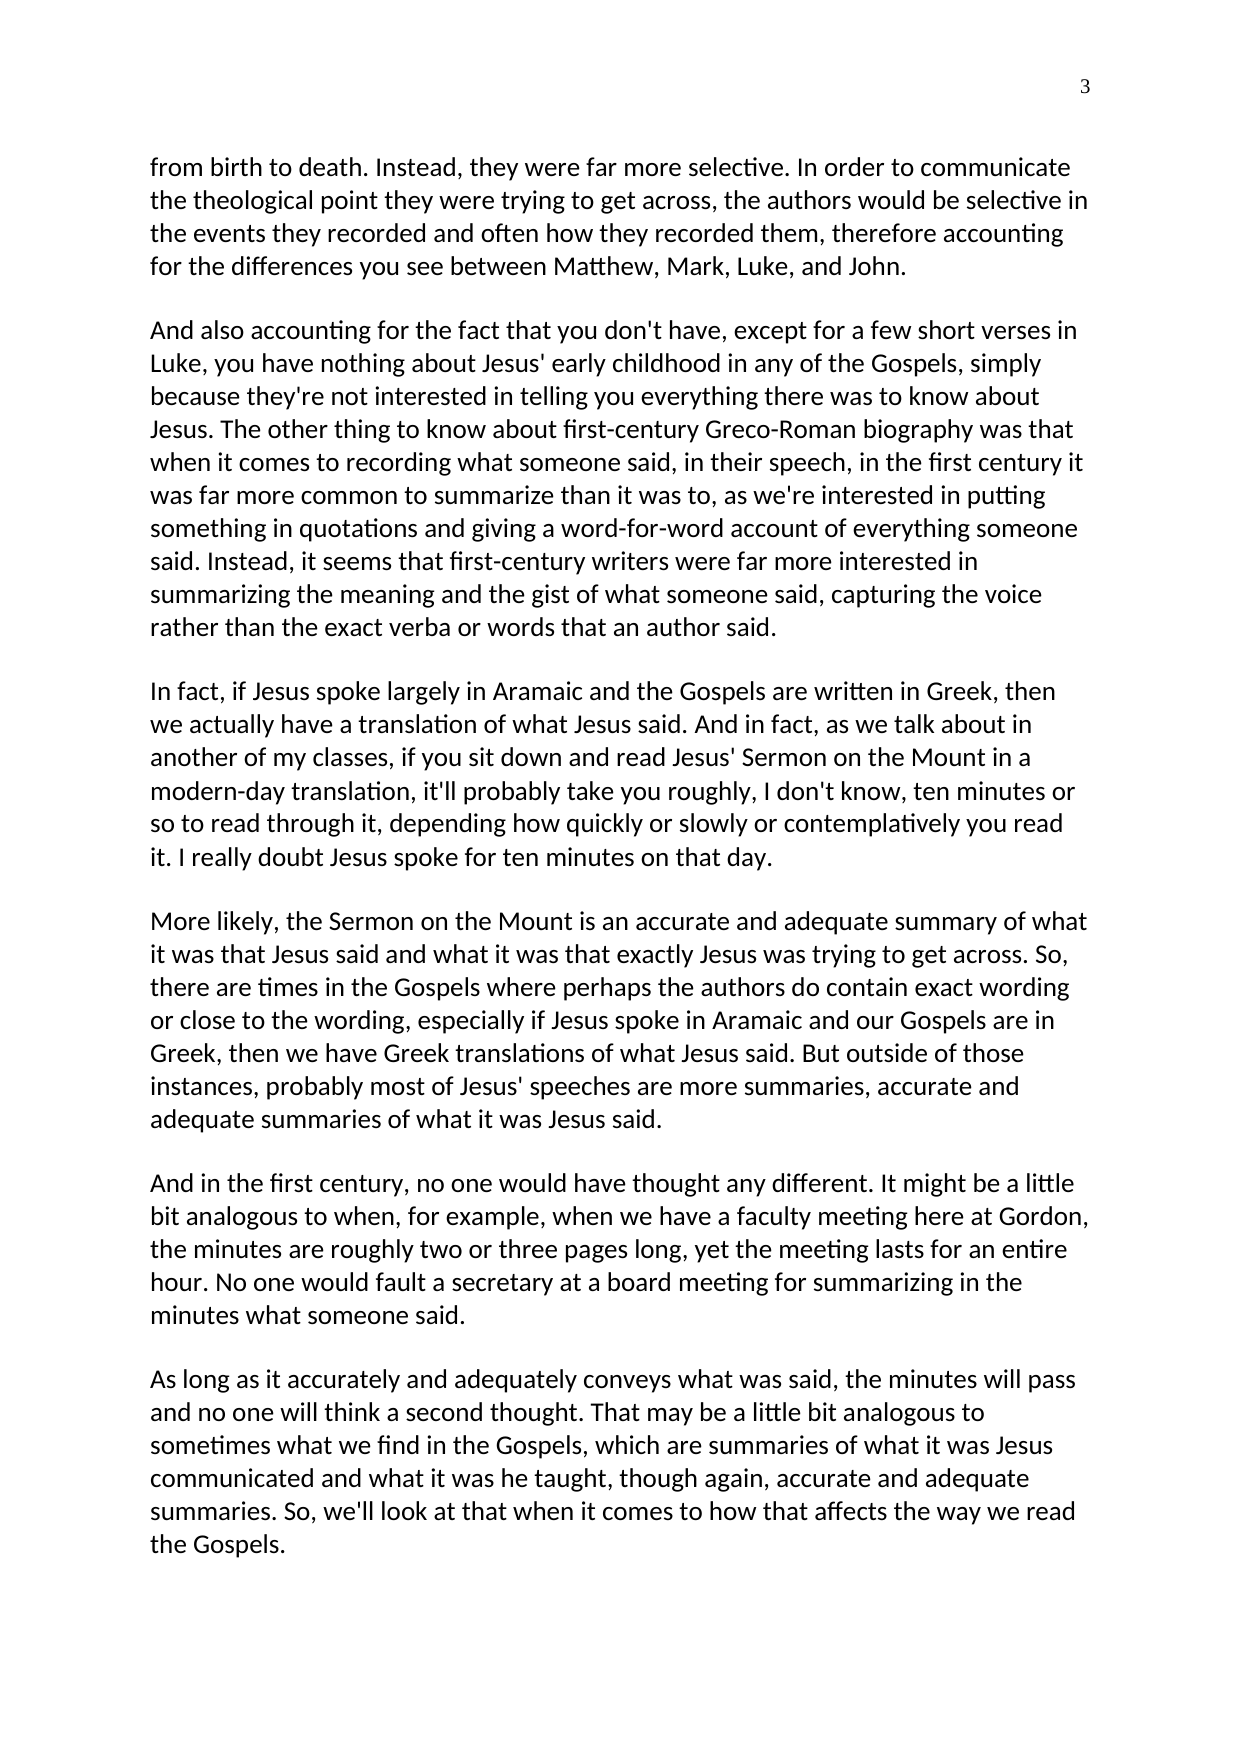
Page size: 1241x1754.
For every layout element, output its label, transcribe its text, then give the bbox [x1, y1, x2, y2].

text In fact, if Jesus spoke largely in Aramaic and the Gospels are written in Greek, then we actually have a translation of what Jesus said. And in fact, as we talk about in another of my classes, if you sit down and read Jesus' Sermon on the Mount in a modern-day translation, it'll probably take you roughly, I don't know, ten minutes or so to read through it, depending how quickly or slowly or contemplatively you read it. I really doubt Jesus spoke for ten minutes on that day. [150, 674, 1090, 873]
text And also accounting for the fact that you don't have, except for a few short verses in Luke, you have nothing about Jesus' early childhood in any of the Gospels, simply because they're not interested in telling you everything there was to know about Jesus. The other thing to know about first-century Greco-Roman biography was that when it comes to recording what someone said, in their speech, in the first century it was far more common to summarize than it was to, as we're interested in putting something in quotations and giving a word-for-word account of everything someone said. Instead, it seems that first-century writers were far more interested in summarizing the meaning and the gist of what someone said, capturing the voice rather than the exact verba or words that an author said. [150, 313, 1090, 643]
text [150, 150, 1090, 282]
text More likely, the Sermon on the Mount is an accurate and adequate summary of what it was that Jesus said and what it was that exactly Jesus was trying to get across. So, there are times in the Gospels where perhaps the authors do contain exact wording or close to the wording, especially if Jesus spoke in Aramaic and our Gospels are in Greek, then we have Greek translations of what Jesus said. But outside of those instances, probably most of Jesus' speeches are more summaries, accurate and adequate summaries of what it was Jesus said. [150, 904, 1090, 1135]
text As long as it accurately and adequately conveys what was said, the minutes will pass and no one will think a second thought. That may be a little bit analogous to sometimes what we find in the Gospels, which are summaries of what it was Jesus communicated and what it was he taught, though again, accurate and adequate summaries. So, we'll look at that when it comes to how that affects the way we read the Gospels. [150, 1362, 1090, 1561]
text And in the first century, no one would have thought any different. It might be a little bit analogous to when, for example, when we have a faculty meeting here at Gordon, the minutes are roughly two or three pages long, yet the meeting lasts for an entire hour. No one would fault a secretary at a board meeting for summarizing in the minutes what someone said. [150, 1166, 1090, 1331]
